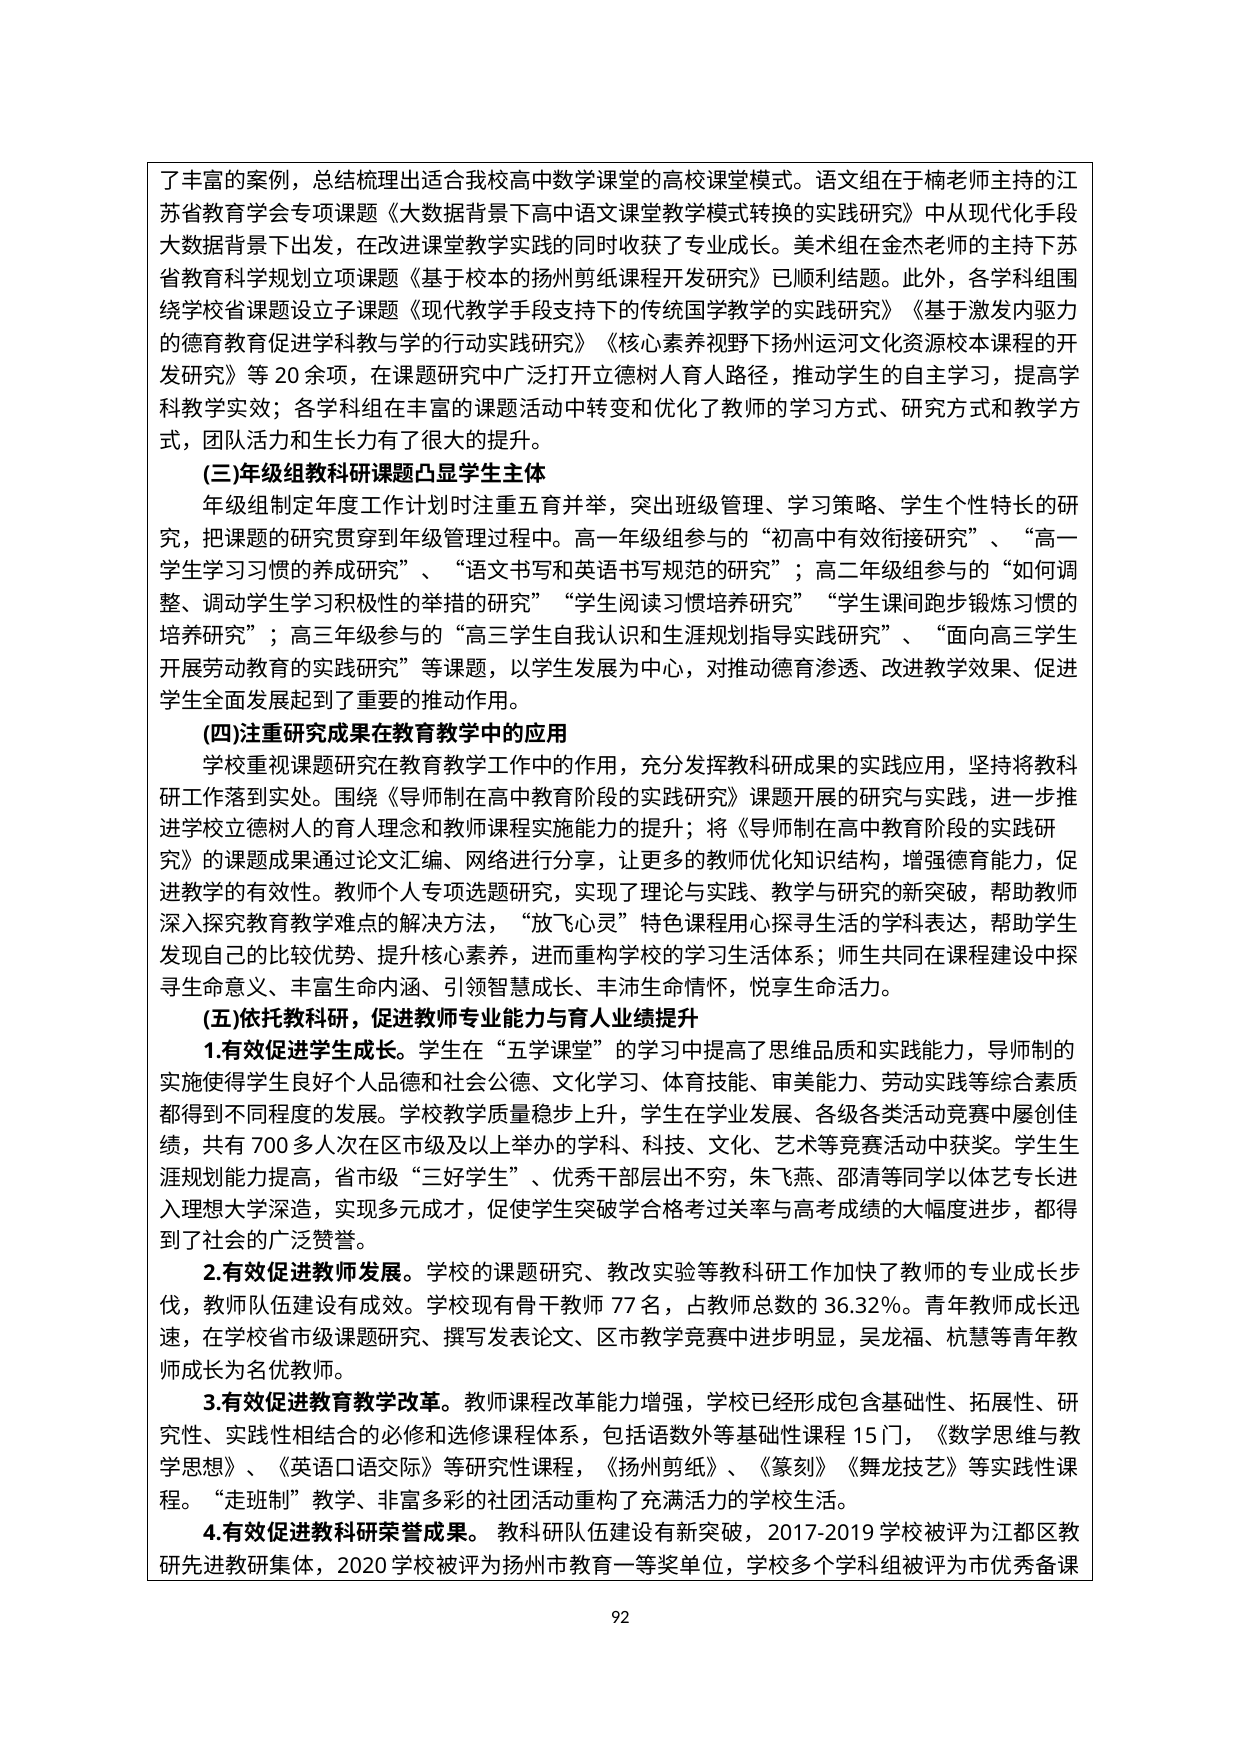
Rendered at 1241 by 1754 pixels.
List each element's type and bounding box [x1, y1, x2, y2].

table_cell [148, 163, 1092, 1580]
